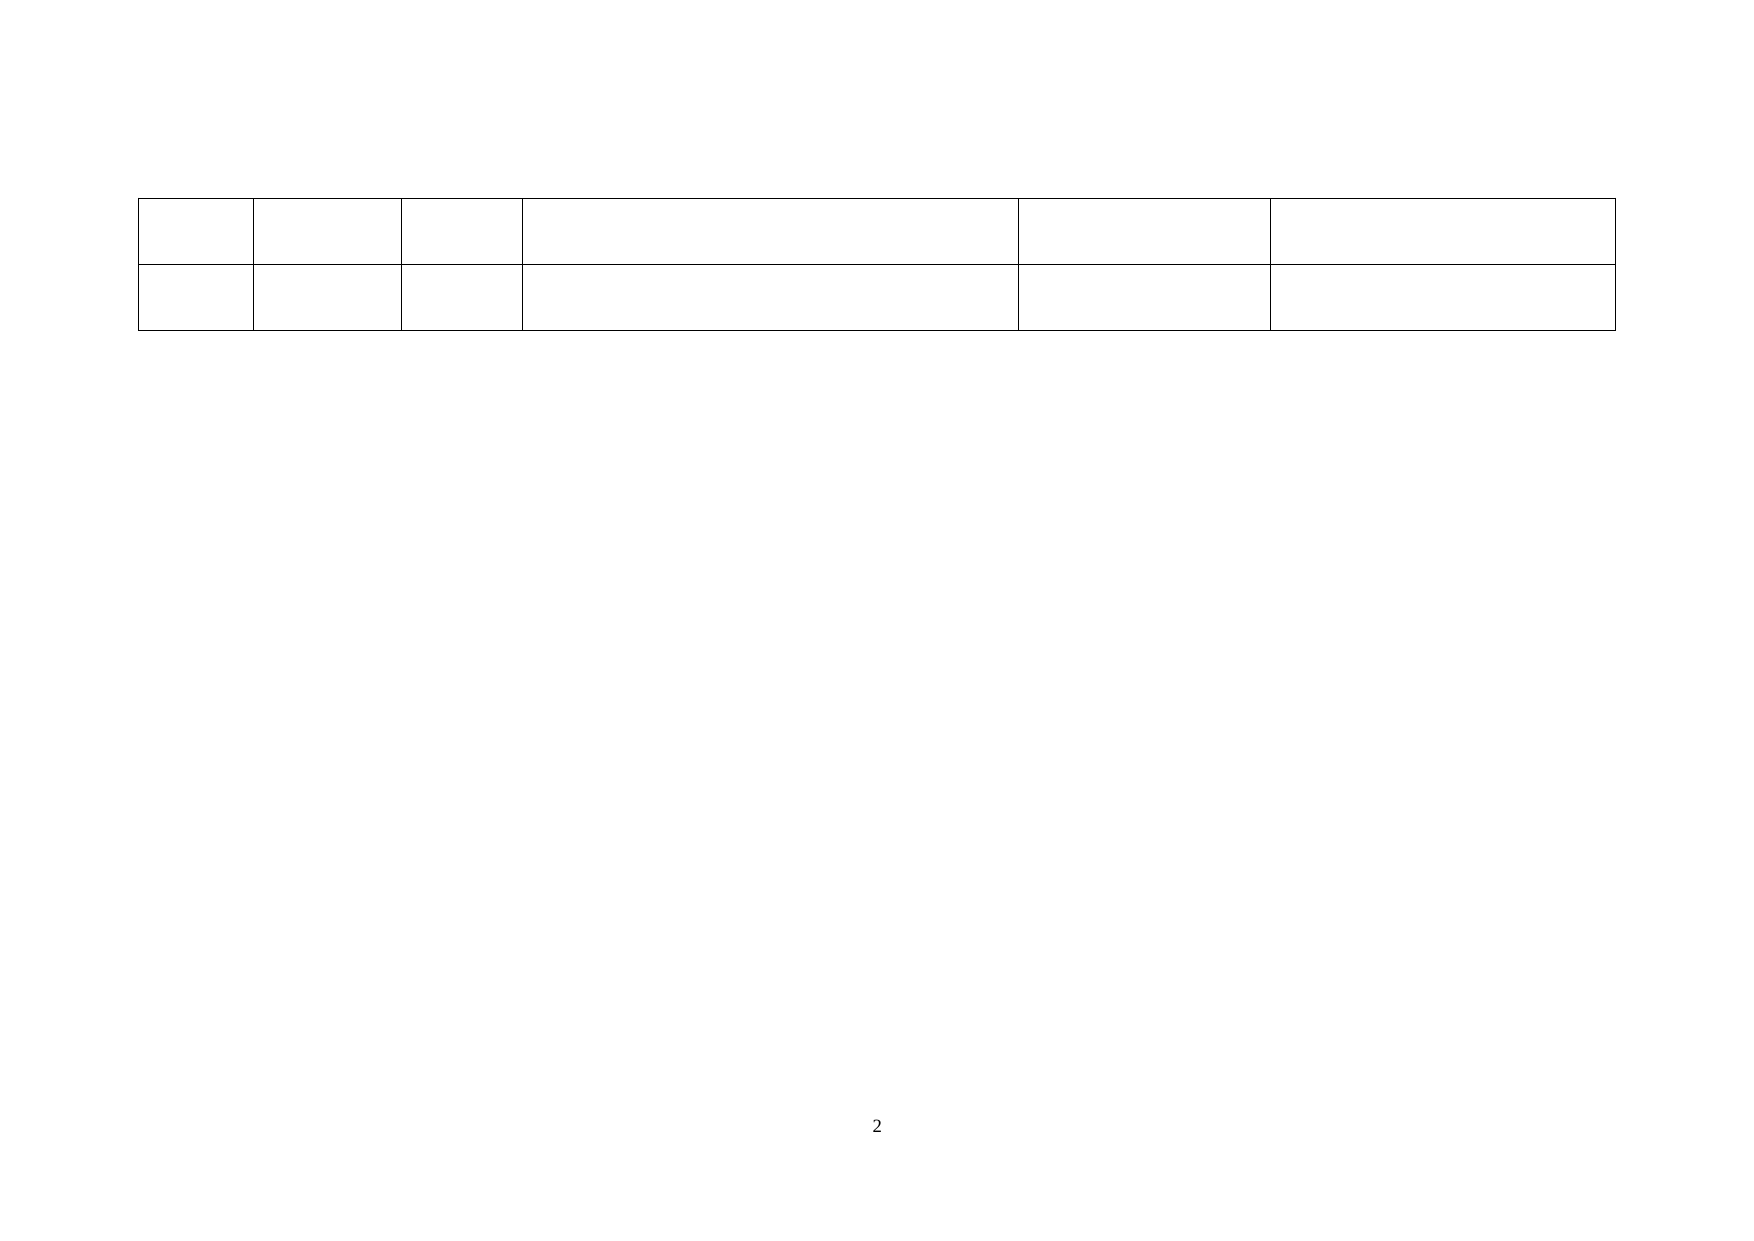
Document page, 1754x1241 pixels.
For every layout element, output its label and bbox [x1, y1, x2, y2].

table_cell [254, 199, 401, 264]
table_cell [1271, 199, 1615, 264]
table_cell [254, 265, 401, 330]
table_cell [523, 199, 1018, 264]
table_cell [402, 265, 522, 330]
table_cell [139, 265, 253, 330]
table_cell [1271, 265, 1615, 330]
table_cell [139, 199, 253, 264]
table_cell [523, 265, 1018, 330]
table_cell [1019, 199, 1270, 264]
table_cell [1019, 265, 1270, 330]
table_cell [402, 199, 522, 264]
